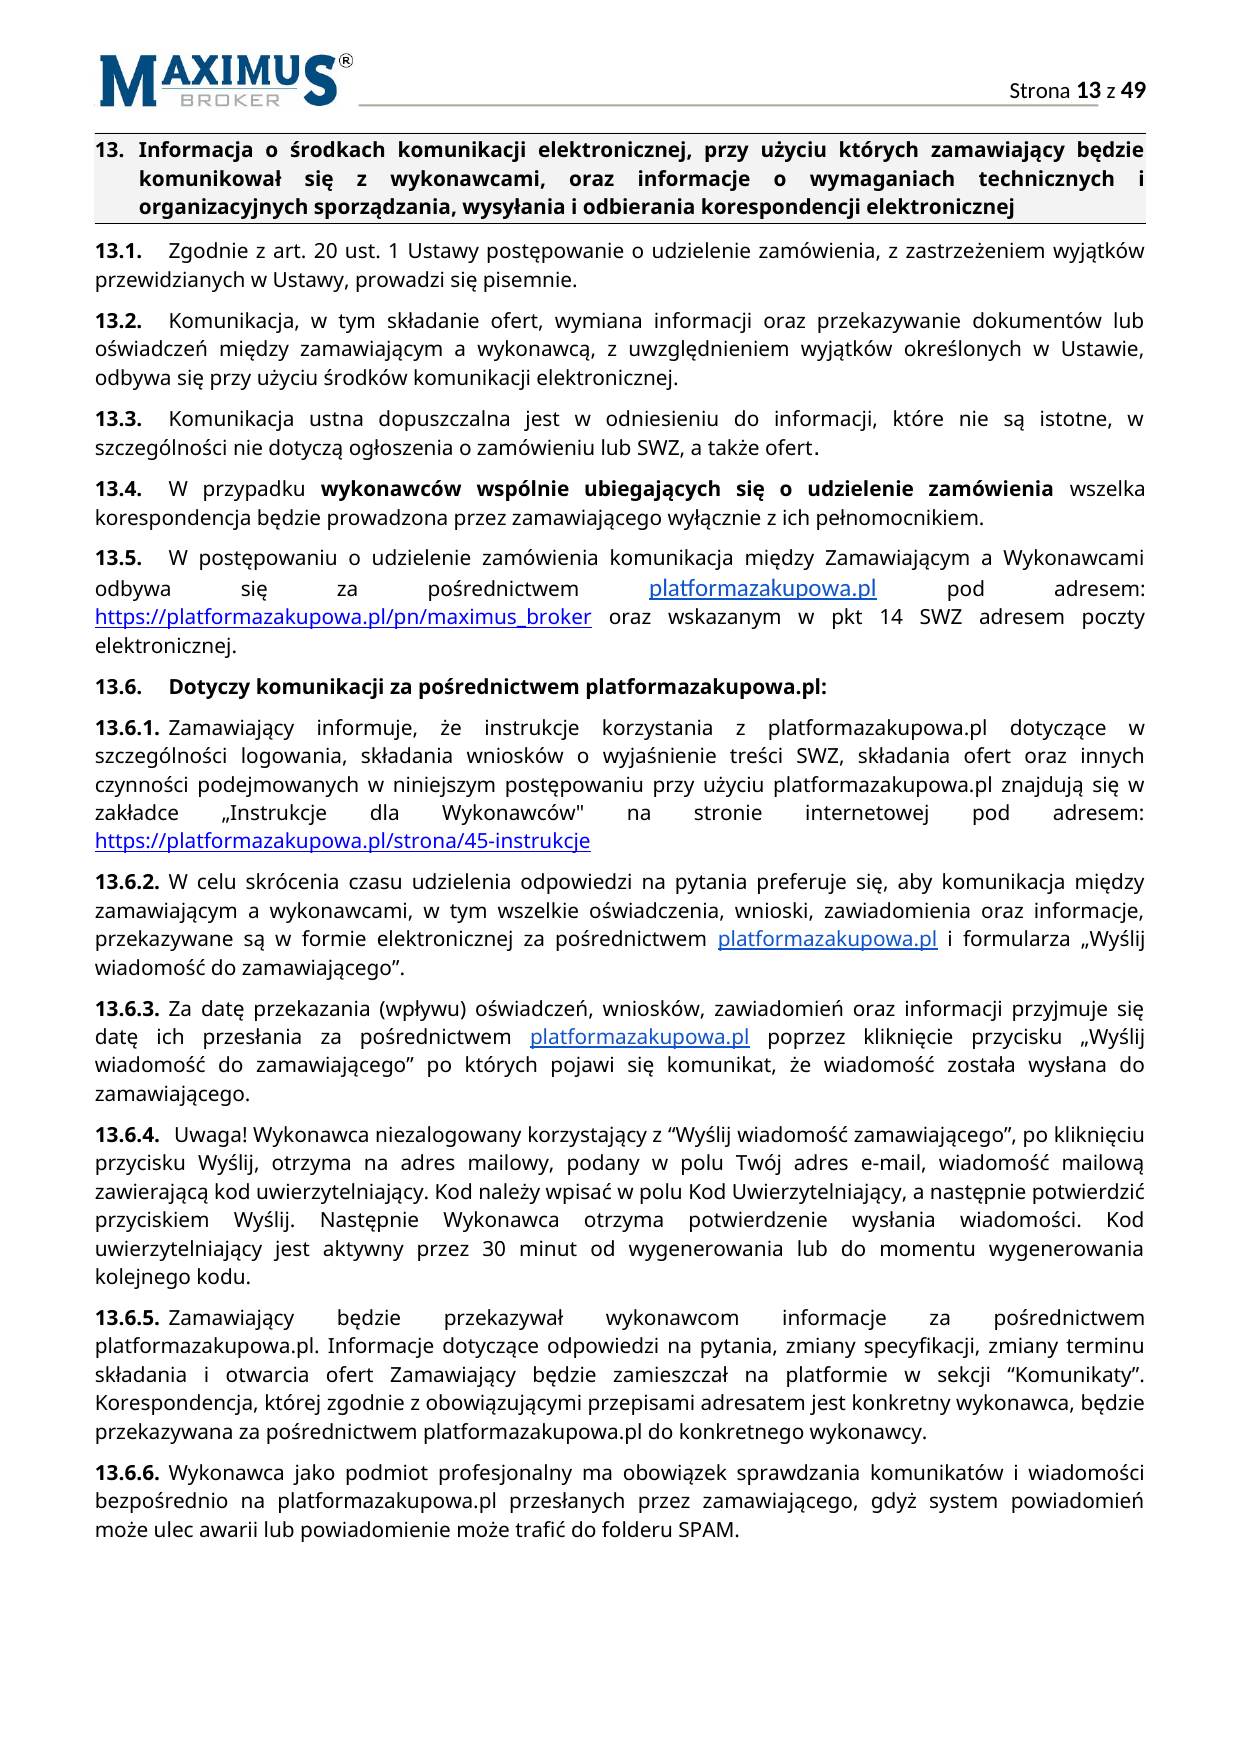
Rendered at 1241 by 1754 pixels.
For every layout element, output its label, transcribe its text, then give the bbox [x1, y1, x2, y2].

list Uwaga! Wykonawca niezalogowany korzystający z “Wyślij wiadomość zamawiającego”, po kliknięciu przycisku Wyślij, otrzyma na adres mailowy, podany w polu Twój adres e-mail, wiadomość mailową zawierającą kod uwierzytelniający. Kod należy wpisać w polu Kod Uwierzytelniający, a następnie potwierdzić przyciskiem Wyślij. Następnie Wykonawca otrzyma potwierdzenie wysłania wiadomości. Kod uwierzytelniający jest aktywny przez 30 minut od wygenerowania lub do momentu wygenerowania kolejnego kodu. [94, 1120, 1146, 1291]
list Zamawiający będzie przekazywał wykonawcom informacje za pośrednictwem platformazakupowa.pl. Informacje dotyczące odpowiedzi na pytania, zmiany specyfikacji, zmiany terminu składania i otwarcia ofert Zamawiający będzie zamieszczał na platformie w sekcji “Komunikaty”. Korespondencja, której zgodnie z obowiązującymi przepisami adresatem jest konkretny wykonawca, będzie przekazywana za pośrednictwem platformazakupowa.pl do konkretnego wykonawcy. [94, 1303, 1146, 1445]
list Dotyczy komunikacji za pośrednictwem platformazakupowa.pl: [94, 672, 1146, 700]
list Za datę przekazania (wpływu) oświadczeń, wniosków, zawiadomień oraz informacji przyjmuje się datę ich przesłania za pośrednictwem platformazakupowa.pl poprzez kliknięcie przycisku „Wyślij wiadomość do zamawiającego” po których pojawi się komunikat, że wiadomość została wysłana do zamawiającego. [94, 994, 1146, 1107]
list Zamawiający informuje, że instrukcje korzystania z platformazakupowa.pl dotyczące w szczególności logowania, składania wniosków o wyjaśnienie treści SWZ, składania ofert oraz innych czynności podejmowanych w niniejszym postępowaniu przy użyciu platformazakupowa.pl znajdują się w zakładce „Instrukcje dla Wykonawców" na stronie internetowej pod adresem: https://platformazakupowa.pl/strona/45-instrukcje [94, 713, 1146, 855]
subtitle Informacja o środkach komunikacji elektronicznej, przy użyciu których zamawiający będzie komunikował się z wykonawcami, oraz informacje o wymaganiach technicznych i organizacyjnych sporządzania, wysyłania i odbierania korespondencji elektronicznej [94, 134, 1146, 224]
list Zgodnie z art. 20 ust. 1 Ustawy postępowanie o udzielenie zamówienia, z zastrzeżeniem wyjątków przewidzianych w Ustawy, prowadzi się pisemnie. [94, 236, 1146, 293]
picture [94, 50, 359, 111]
list W przypadku wykonawców wspólnie ubiegających się o udzielenie zamówienia wszelka korespondencja będzie prowadzona przez zamawiającego wyłącznie z ich pełnomocnikiem. [94, 474, 1146, 531]
list W postępowaniu o udzielenie zamówienia komunikacja między Zamawiającym a Wykonawcami odbywa się za pośrednictwem platformazakupowa.pl pod adresem: https://platformazakupowa.pl/pn/maximus_broker oraz wskazanym w pkt 14 SWZ adresem poczty elektronicznej. [94, 543, 1146, 659]
list W celu skrócenia czasu udzielenia odpowiedzi na pytania preferuje się, aby komunikacja między zamawiającym a wykonawcami, w tym wszelkie oświadczenia, wnioski, zawiadomienia oraz informacje, przekazywane są w formie elektronicznej za pośrednictwem platformazakupowa.pl i formularza „Wyślij wiadomość do zamawiającego”. [94, 867, 1146, 981]
list Komunikacja ustna dopuszczalna jest w odniesieniu do informacji, które nie są istotne, w szczególności nie dotyczą ogłoszenia o zamówieniu lub SWZ, a także ofert. [94, 404, 1146, 462]
list Komunikacja, w tym składanie ofert, wymiana informacji oraz przekazywanie dokumentów lub oświadczeń między zamawiającym a wykonawcą, z uwzględnieniem wyjątków określonych w Ustawie, odbywa się przy użyciu środków komunikacji elektronicznej. [94, 306, 1146, 391]
list Wykonawca jako podmiot profesjonalny ma obowiązek sprawdzania komunikatów i wiadomości bezpośrednio na platformazakupowa.pl przesłanych przez zamawiającego, gdyż system powiadomień może ulec awarii lub powiadomienie może trafić do folderu SPAM. [94, 1458, 1146, 1543]
